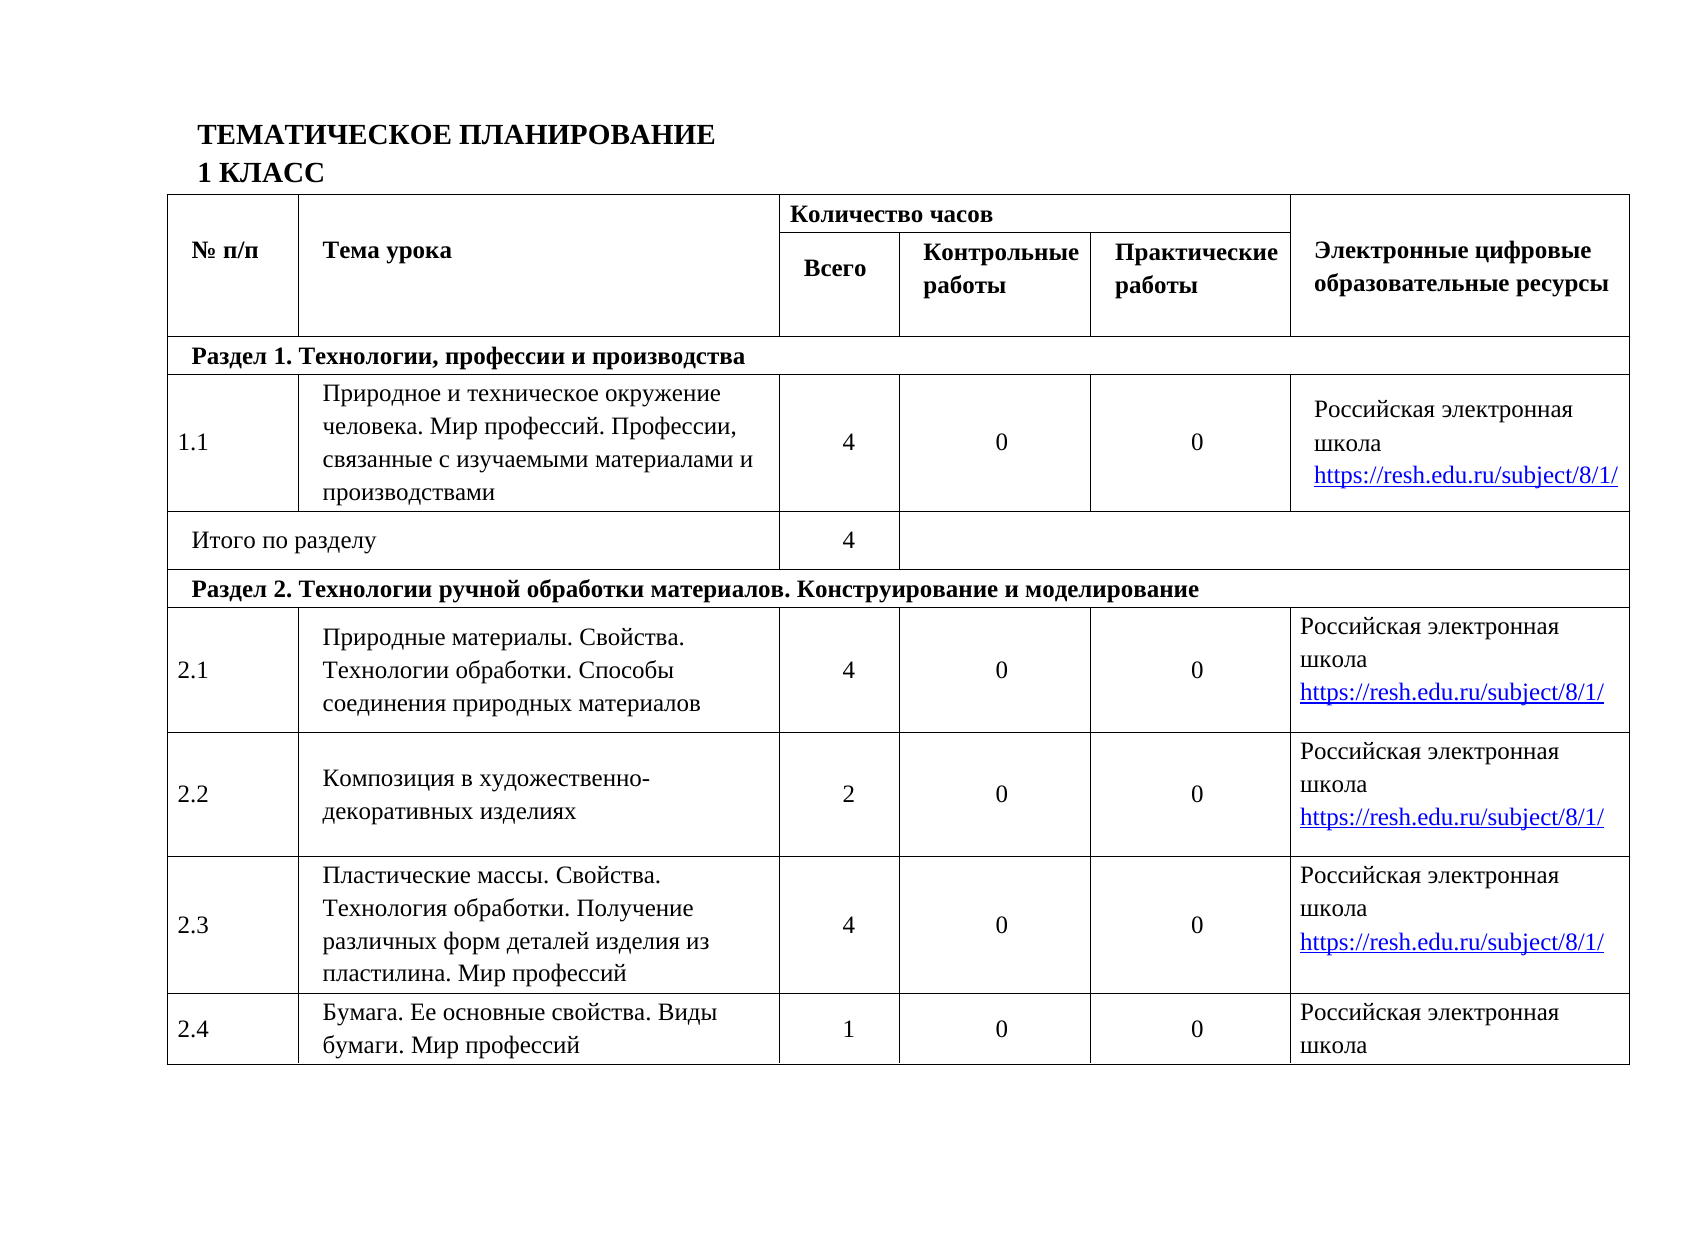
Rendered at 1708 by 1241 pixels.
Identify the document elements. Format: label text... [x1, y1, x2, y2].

table_cell 0 [1091, 733, 1290, 856]
table_cell 2 [780, 733, 899, 856]
table_cell 0 [1091, 857, 1290, 993]
table_cell Раздел 2. Технологии ручной обработки материалов. Конструирование и моделирование [168, 570, 1629, 607]
table_cell 0 [1091, 608, 1290, 731]
table_cell 0 [900, 608, 1090, 731]
table_cell 2.4 [168, 994, 298, 1063]
table_cell Всего [780, 233, 899, 336]
table_cell 4 [780, 857, 899, 993]
table_cell Природные материалы. Свойства. Технологии обработки. Способы соединения природных материалов [299, 608, 779, 731]
table_cell Бумага. Ее основные свойства. Виды бумаги. Мир профессий [299, 994, 779, 1063]
table_cell Пластические массы. Свойства. Технология обработки. Получение различных форм деталей изделия из пластилина. Мир профессий [299, 857, 779, 993]
table_cell 2.2 [168, 733, 298, 856]
table_cell 0 [900, 857, 1090, 993]
table_cell Итого по разделу [168, 512, 779, 569]
table_cell Российская электронная школа https://resh.edu.ru/subject/8/1/ [1291, 608, 1629, 731]
table_cell Раздел 1. Технологии, профессии и производства [168, 337, 1629, 373]
table_cell Российская электронная школа https://resh.edu.ru/subject/8/1/ [1291, 733, 1629, 856]
table_header Электронные цифровые образовательные ресурсы [1291, 195, 1629, 336]
table_cell 1.1 [168, 375, 298, 511]
table_cell 0 [1091, 994, 1290, 1063]
subtitle ТЕМАТИЧЕСКОЕ ПЛАНИРОВАНИЕ 1 КЛАСС [197, 117, 718, 189]
table_cell Контрольные работы [900, 233, 1090, 336]
table_header № п/п [168, 195, 298, 336]
table_cell 4 [780, 512, 899, 569]
table_cell Российская электронная школа [1291, 994, 1629, 1063]
table_cell 1 [780, 994, 899, 1063]
table_cell 2.1 [168, 608, 298, 731]
table_cell 2.3 [168, 857, 298, 993]
table_cell 4 [780, 375, 899, 511]
table_cell Композиция в художественно- декоративных изделиях [299, 733, 779, 856]
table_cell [1291, 857, 1629, 993]
table_cell Российская электронная школа https://resh.edu.ru/subject/8/1/ [1291, 375, 1629, 511]
table_cell [900, 512, 1629, 569]
table_cell 0 [900, 733, 1090, 856]
table_cell Практические работы [1091, 233, 1290, 336]
table_header Количество часов [780, 195, 1290, 232]
table_cell 4 [780, 608, 899, 731]
table_cell 0 [900, 994, 1090, 1063]
table_header Тема урока [299, 195, 779, 336]
table_cell Природное и техническое окружение человека. Мир профессий. Профессии, связанные с изучаемыми материалами и производствами [299, 375, 779, 511]
table_cell 0 [1091, 375, 1290, 511]
table_cell 0 [900, 375, 1090, 511]
